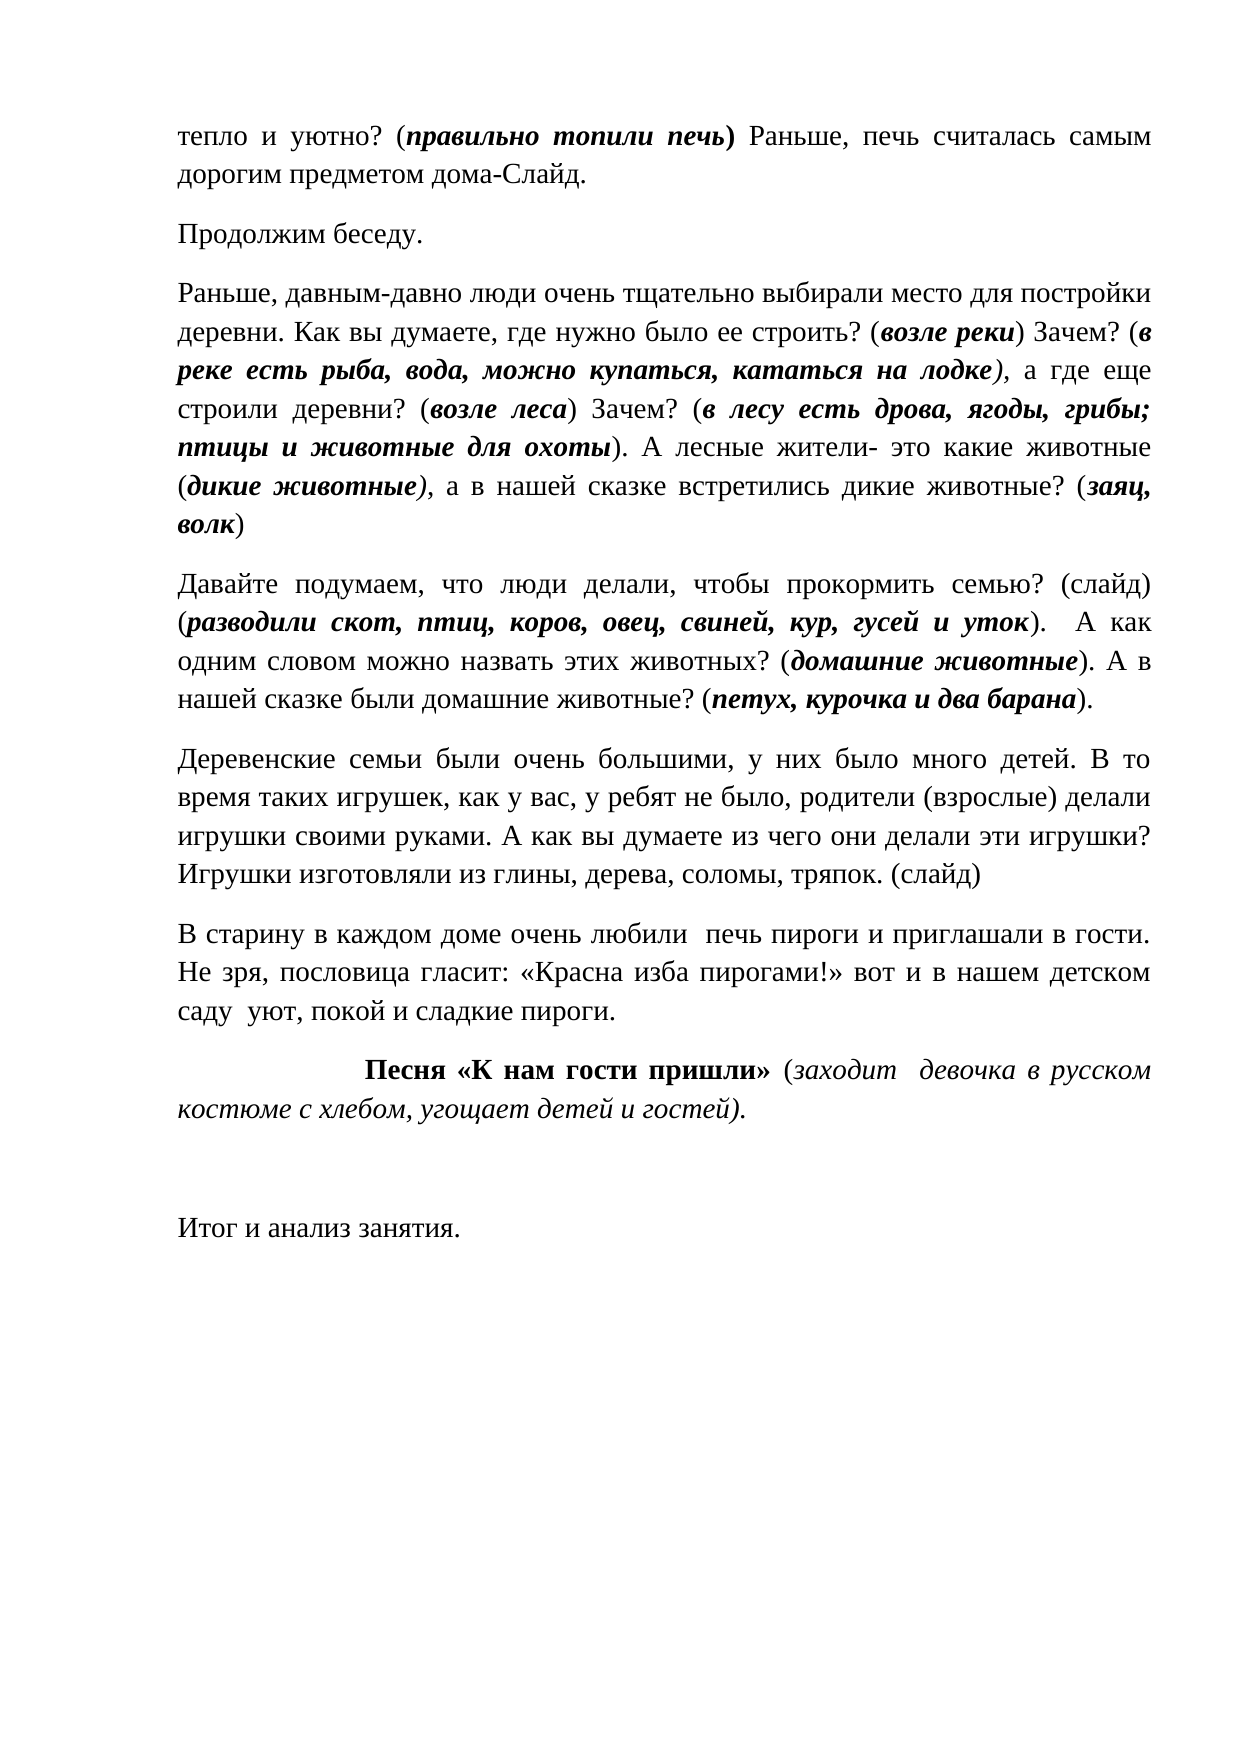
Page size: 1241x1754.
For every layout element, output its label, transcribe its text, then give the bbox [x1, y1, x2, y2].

text Раньше, давным-давно люди очень тщательно выбирали место для постройки деревни. Как вы думаете, где нужно было ее строить? (возле реки) Зачем? (в реке есть рыба, вода, можно купаться, кататься на лодке), а где еще строили деревни? (возле леса) Зачем? (в лесу есть дрова, ягоды, грибы; птицы и животные для охоты). А лесные жители- это какие животные (дикие животные), а в нашей сказке встретились дикие животные? (заяц, волк) [177, 275, 1152, 540]
text Песня «К нам гости пришли» (заходит девочка в русском костюме с хлебом, угощает детей и гостей). [177, 1052, 1152, 1124]
text Итог и анализ занятия. [177, 1210, 1152, 1243]
text Продолжим беседу. [177, 216, 1152, 249]
text В старину в каждом доме очень любили печь пироги и приглашали в гости. Не зря, пословица гласит: «Красна изба пирогами!» вот и в нашем детском саду уют, покой и сладкие пироги. [177, 916, 1152, 1027]
text Давайте подумаем, что люди делали, чтобы прокормить семью? (слайд) (разводили скот, птиц, коров, овец, свиней, кур, гусей и уток). А как одним словом можно назвать этих животных? (домашние животные). А в нашей сказке были домашние животные? (петух, курочка и два барана). [177, 566, 1152, 715]
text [177, 118, 1152, 190]
text Деревенские семьи были очень большими, у них было много детей. В то время таких игрушек, как у вас, у ребят не было, родители (взрослые) делали игрушки своими руками. А как вы думаете из чего они делали эти игрушки? Игрушки изготовляли из глины, дерева, соломы, тряпок. (слайд) [177, 741, 1152, 890]
